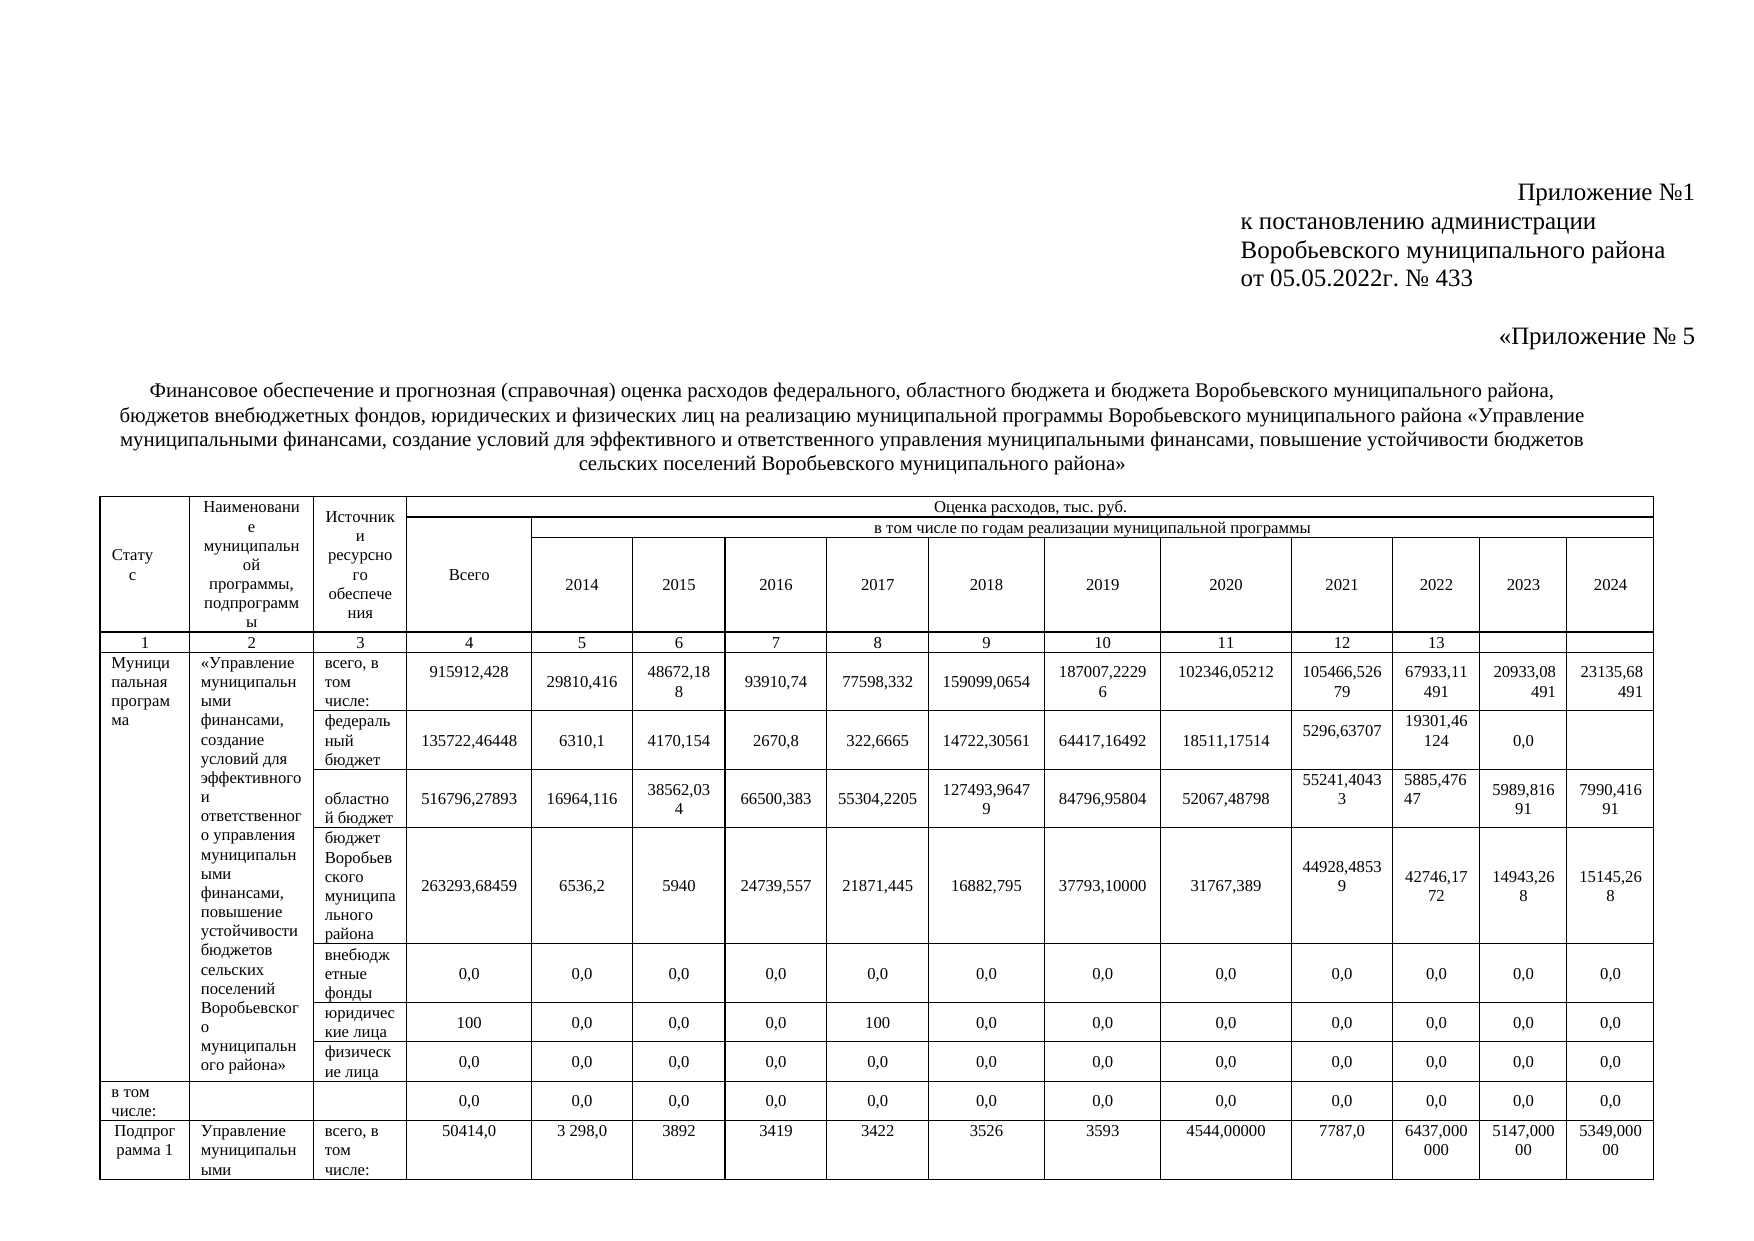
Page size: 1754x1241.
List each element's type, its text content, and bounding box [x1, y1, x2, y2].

table_cell 37793,10000 [1045, 828, 1160, 943]
table_cell 0,0 [827, 1042, 928, 1081]
table_cell 5349,00000 [1567, 1121, 1653, 1178]
table_cell 8 [827, 633, 928, 652]
table_cell Оценка расходов, тыс. руб. [407, 497, 1653, 516]
table_cell 0,0 [1045, 944, 1160, 1002]
table_cell 6536,2 [532, 828, 632, 943]
table_cell 2 [190, 633, 313, 652]
table_cell 0,0 [1393, 944, 1479, 1002]
table_cell 31767,389 [1161, 828, 1291, 943]
table_cell 64417,16492 [1045, 711, 1160, 769]
table_cell [190, 1082, 313, 1120]
table_cell 3892 [633, 1121, 724, 1178]
table_cell 5989,81691 [1480, 770, 1566, 827]
table_cell 42746,1772 [1393, 828, 1479, 943]
table_cell 5296,63707 [1292, 711, 1392, 769]
table_cell 0,0 [827, 1082, 928, 1120]
table_cell 0,0 [1393, 1042, 1479, 1081]
table_cell 127493,96479 [929, 770, 1044, 827]
table_cell всего, в том числе: [314, 653, 406, 710]
table_cell 0,0 [726, 944, 826, 1002]
table_cell 0,0 [1161, 1042, 1291, 1081]
table_cell федеральный бюджет [314, 711, 406, 769]
table_cell 5885,47647 [1393, 770, 1479, 827]
table_cell 105466,52679 [1292, 653, 1392, 710]
table_cell в том числе по годам реализации муниципальной программы [532, 518, 1653, 537]
table_cell 0,0 [1567, 944, 1653, 1002]
table_cell в том числе: [101, 1082, 189, 1120]
table_cell 0,0 [929, 1003, 1044, 1041]
table_cell 263293,68459 [407, 828, 531, 943]
table_cell 3 298,0 [532, 1121, 632, 1178]
table_cell 0,0 [1292, 1003, 1392, 1041]
table_cell внебюджетные фонды [314, 944, 406, 1002]
table_cell 187007,22296 [1045, 653, 1160, 710]
table_cell 0,0 [1480, 711, 1566, 769]
table_cell 0,0 [633, 944, 724, 1002]
table_cell 21871,445 [827, 828, 928, 943]
table_cell 66500,383 [726, 770, 826, 827]
table_cell 16882,795 [929, 828, 1044, 943]
table_cell 7 [726, 633, 826, 652]
table_cell 2015 [633, 538, 724, 631]
table_cell 2024 [1567, 538, 1653, 631]
table_cell юридические лица [314, 1003, 406, 1041]
table_cell 0,0 [929, 1042, 1044, 1081]
table_cell 0,0 [1292, 1082, 1392, 1120]
table_cell 3422 [827, 1121, 928, 1178]
table_cell 4170,154 [633, 711, 724, 769]
table_cell 13 [1393, 633, 1479, 652]
table_cell 19301,46124 [1393, 711, 1479, 769]
table_cell 44928,48539 [1292, 828, 1392, 943]
table_cell 0,0 [1161, 944, 1291, 1002]
table_cell 0,0 [1567, 1082, 1653, 1120]
table_cell 0,0 [1045, 1082, 1160, 1120]
table_cell 0,0 [726, 1082, 826, 1120]
table_cell 24739,557 [726, 828, 826, 943]
table_cell «Управление муниципальными финансами, создание условий для эффективного и ответственного управления муниципальными финансами, повышение устойчивости бюджетов сельских поселений Воробьевского муниципального района» [190, 653, 313, 1081]
table_cell 5 [532, 633, 632, 652]
table_cell физические лица [314, 1042, 406, 1081]
table_cell 0,0 [1292, 1042, 1392, 1081]
table_cell 67933,11491 [1393, 653, 1479, 710]
table_cell 0,0 [407, 1082, 531, 1120]
table_cell 0,0 [1161, 1082, 1291, 1120]
table_cell 29810,416 [532, 653, 632, 710]
table_cell 2022 [1393, 538, 1479, 631]
table_cell 0,0 [1292, 944, 1392, 1002]
table_cell Подпрограмма 1 [101, 1121, 189, 1178]
table_cell 2670,8 [726, 711, 826, 769]
table_cell 102346,05212 [1161, 653, 1291, 710]
table_cell 14722,30561 [929, 711, 1044, 769]
table_cell 322,6665 [827, 711, 928, 769]
table_cell 100 [827, 1003, 928, 1041]
table_cell 0,0 [1161, 1003, 1291, 1041]
text «Приложение № 5 [59, 321, 1695, 350]
table_cell 0,0 [633, 1082, 724, 1120]
table_cell [1480, 633, 1566, 652]
table_cell 0,0 [1480, 944, 1566, 1002]
table_cell 9 [929, 633, 1044, 652]
text Приложение №1 [1240, 177, 1695, 206]
table_cell 5940 [633, 828, 724, 943]
table_cell 15145,268 [1567, 828, 1653, 943]
table_cell Наименование муниципальной программы, подпрограммы [190, 497, 313, 631]
table_cell 159099,0654 [929, 653, 1044, 710]
table_cell 77598,332 [827, 653, 928, 710]
table_cell 0,0 [1045, 1042, 1160, 1081]
table_cell 2019 [1045, 538, 1160, 631]
table_cell 0,0 [726, 1003, 826, 1041]
table_cell Источники ресурсного обеспечения [314, 497, 406, 631]
table_cell 0,0 [633, 1042, 724, 1081]
table_cell 0,0 [1480, 1042, 1566, 1081]
table_cell 4 [407, 633, 531, 652]
table_cell 3 [314, 633, 406, 652]
table_cell 2023 [1480, 538, 1566, 631]
text Воробьевского муниципального района [1240, 235, 1695, 263]
table_cell 55241,40433 [1292, 770, 1392, 827]
table_cell 50414,0 [407, 1121, 531, 1178]
table_cell 4544,00000 [1161, 1121, 1291, 1178]
table_cell 0,0 [1480, 1003, 1566, 1041]
table_cell 38562,034 [633, 770, 724, 827]
table_cell 0,0 [407, 1042, 531, 1081]
table_cell 55304,2205 [827, 770, 928, 827]
table_cell Муниципальная программа [101, 653, 189, 1081]
table_cell 5147,00000 [1480, 1121, 1566, 1178]
table_cell 135722,46448 [407, 711, 531, 769]
table_cell 23135,68491 [1567, 653, 1653, 710]
table_cell бюджет Воробьевского муниципального района [314, 828, 406, 943]
table_cell 11 [1161, 633, 1291, 652]
table_cell 0,0 [929, 1082, 1044, 1120]
table_cell 100 [407, 1003, 531, 1041]
table_cell Всего [407, 518, 531, 631]
table_cell 52067,48798 [1161, 770, 1291, 827]
table_cell 2021 [1292, 538, 1392, 631]
table_cell 0,0 [1567, 1003, 1653, 1041]
table_cell 6437,000000 [1393, 1121, 1479, 1178]
table_cell областной бюджет [314, 770, 406, 827]
table_cell 2020 [1161, 538, 1291, 631]
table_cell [190, 1121, 313, 1178]
text от 05.05.2022г. № 433 [1240, 263, 1695, 292]
table_cell 2016 [726, 538, 826, 631]
table_cell 0,0 [1567, 1042, 1653, 1081]
table_cell 1 [101, 633, 189, 652]
table_cell [1567, 633, 1653, 652]
table_cell [314, 1082, 406, 1120]
table_cell Статус [101, 497, 189, 631]
table_cell 0,0 [726, 1042, 826, 1081]
table_cell 93910,74 [726, 653, 826, 710]
table_cell 2014 [532, 538, 632, 631]
table_cell 20933,08491 [1480, 653, 1566, 710]
table_cell 915912,428 [407, 653, 531, 710]
table_cell 3419 [726, 1121, 826, 1178]
table_cell 0,0 [633, 1003, 724, 1041]
table_cell 3593 [1045, 1121, 1160, 1178]
table_cell 7990,41691 [1567, 770, 1653, 827]
table_cell [1567, 711, 1653, 769]
table_cell 0,0 [532, 1042, 632, 1081]
table_cell 16964,116 [532, 770, 632, 827]
table_cell 0,0 [1393, 1003, 1479, 1041]
table_cell 0,0 [532, 1082, 632, 1120]
table_cell 0,0 [532, 944, 632, 1002]
table_cell 84796,95804 [1045, 770, 1160, 827]
table_cell 2017 [827, 538, 928, 631]
text к постановлению администрации [1240, 206, 1695, 235]
table_cell 6 [633, 633, 724, 652]
table_cell 0,0 [929, 944, 1044, 1002]
table_cell 7787,0 [1292, 1121, 1392, 1178]
table_cell 48672,188 [633, 653, 724, 710]
table_cell 0,0 [1393, 1082, 1479, 1120]
table_cell 2018 [929, 538, 1044, 631]
table_cell 516796,27893 [407, 770, 531, 827]
table_header Финансовое обеспечение и прогнозная (справочная) оценка расходов федерального, областного бюджета и бюджета Воробьевского муниципального района, бюджетов внебюджетных фондов, юридических и физических лиц на реализацию муниципальной программы Воробьевского муниципального района «Управление муниципальными финансами, создание условий для эффективного и ответственного управления муниципальными финансами, повышение устойчивости бюджетов сельских поселений Воробьевского муниципального района» [100, 379, 1604, 496]
table_cell 0,0 [407, 944, 531, 1002]
table_cell 12 [1292, 633, 1392, 652]
table_cell 6310,1 [532, 711, 632, 769]
table_cell 14943,268 [1480, 828, 1566, 943]
table_cell всего, в том числе: [314, 1121, 406, 1178]
table_cell 0,0 [1045, 1003, 1160, 1041]
table_cell 0,0 [1480, 1082, 1566, 1120]
table_cell 0,0 [827, 944, 928, 1002]
table_cell 0,0 [532, 1003, 632, 1041]
table_cell 18511,17514 [1161, 711, 1291, 769]
table_cell 10 [1045, 633, 1160, 652]
table_cell 3526 [929, 1121, 1044, 1178]
